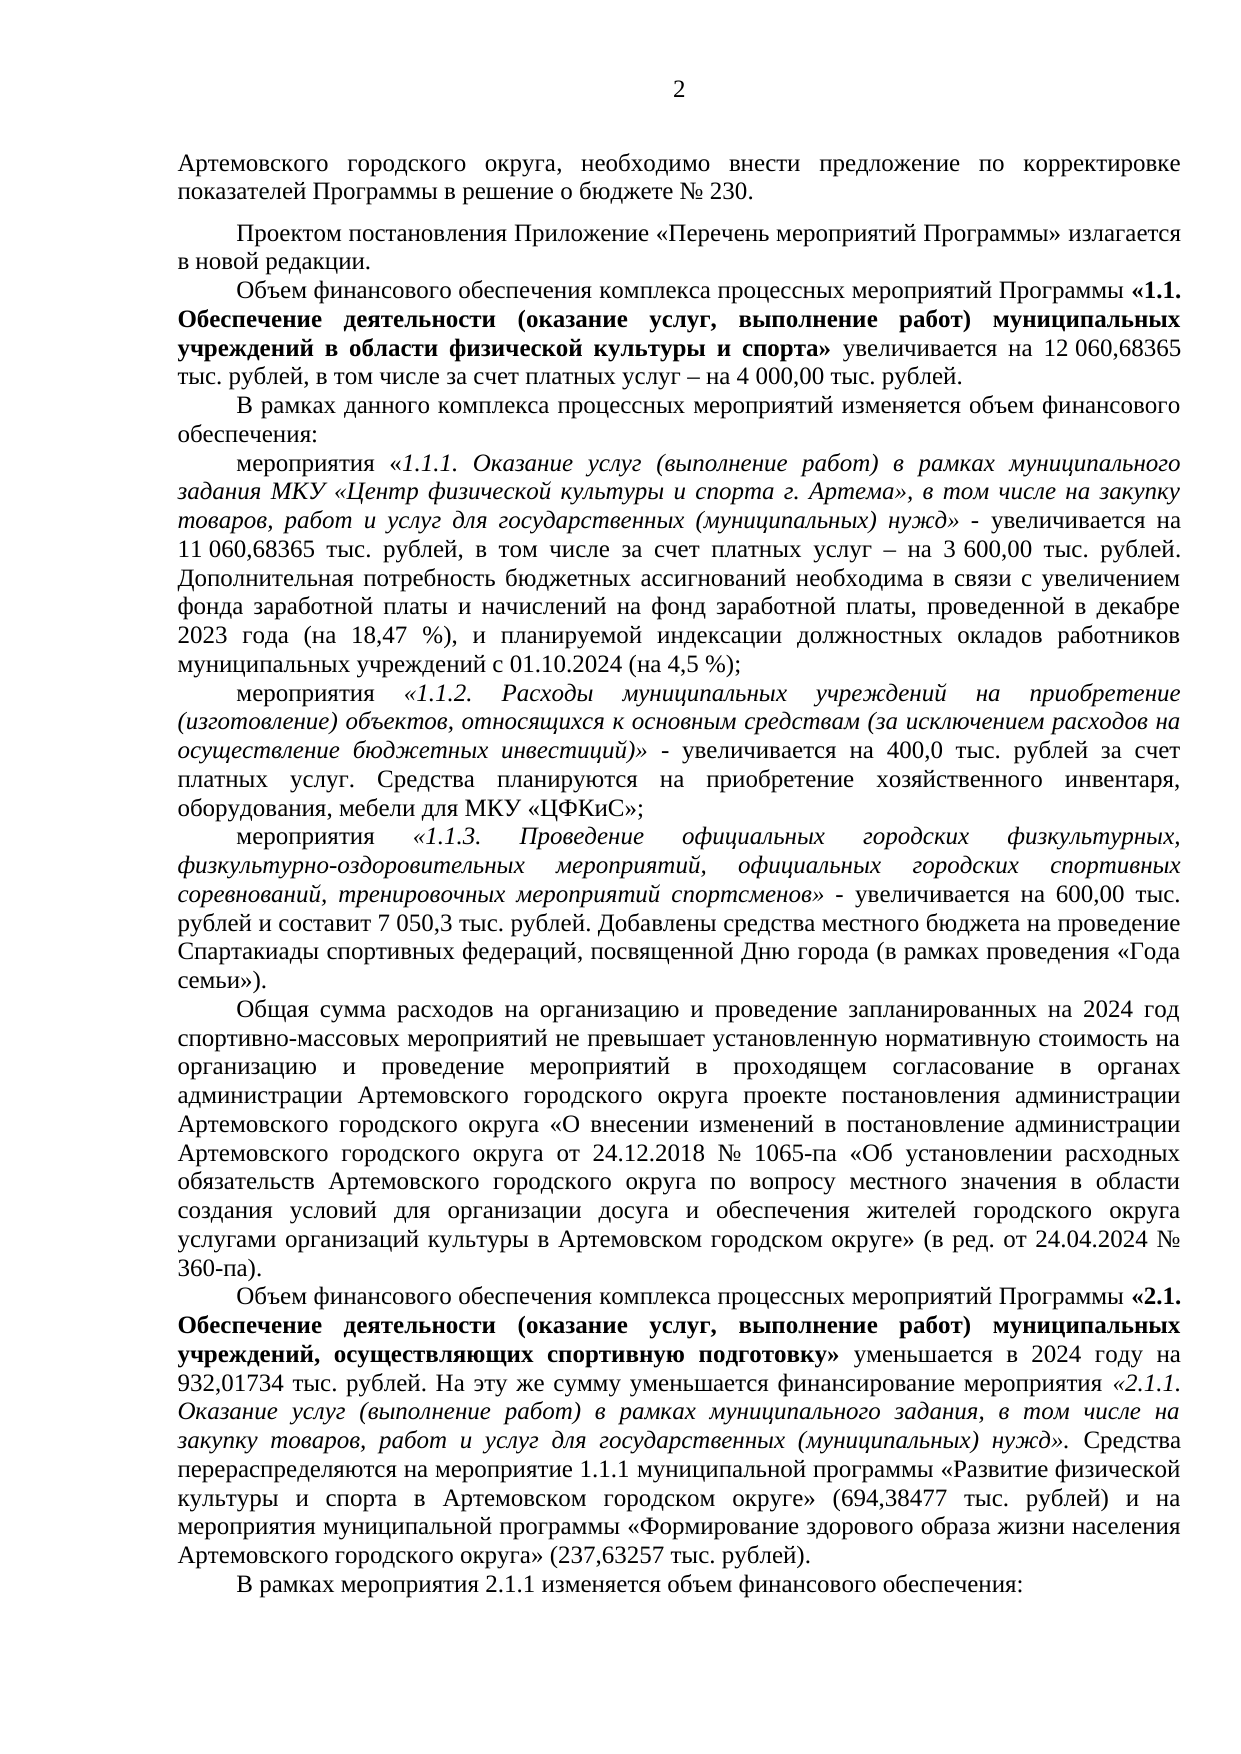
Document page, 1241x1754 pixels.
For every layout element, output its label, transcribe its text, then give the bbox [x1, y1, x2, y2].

text Объем финансового обеспечения комплекса процессных мероприятий Программы «1.1. Обеспечение деятельности (оказание услуг, выполнение работ) муниципальных учреждений в области физической культуры и спорта» увеличивается на 12 060,68365 тыс. рублей, в том числе за счет платных услуг – на 4 000,00 тыс. рублей. [177, 275, 1181, 390]
text Общая сумма расходов на организацию и проведение запланированных на 2024 год спортивно-массовых мероприятий не превышает установленную нормативную стоимость на организацию и проведение мероприятий в проходящем согласование в органах администрации Артемовского городского округа проекте постановления администрации Артемовского городского округа «О внесении изменений в постановление администрации Артемовского городского округа от 24.12.2018 № 1065-па «Об установлении расходных обязательств Артемовского городского округа по вопросу местного значения в области создания условий для организации досуга и обеспечения жителей городского округа услугами организаций культуры в Артемовском городском округе» (в ред. от 24.04.2024 № 360-па). [177, 994, 1181, 1281]
text В рамках мероприятия 2.1.1 изменяется объем финансового обеспечения: [177, 1569, 1181, 1598]
text мероприятия «1.1.3. Проведение официальных городских физкультурных, физкультурно-оздоровительных мероприятий, официальных городских спортивных соревнований, тренировочных мероприятий спортсменов» - увеличивается на 600,00 тыс. рублей и составит 7 050,3 тыс. рублей. Добавлены средства местного бюджета на проведение Спартакиады спортивных федераций, посвященной Дню города (в рамках проведения «Года семьи»). [177, 821, 1181, 994]
text мероприятия «1.1.1. Оказание услуг (выполнение работ) в рамках муниципального задания МКУ «Центр физической культуры и спорта г. Артема», в том числе на закупку товаров, работ и услуг для государственных (муниципальных) нужд» - увеличивается на 11 060,68365 тыс. рублей, в том числе за счет платных услуг – на 3 600,00 тыс. рублей. Дополнительная потребность бюджетных ассигнований необходима в связи с увеличением фонда заработной платы и начислений на фонд заработной платы, проведенной в декабре 2023 года (на 18,47 %), и планируемой индексации должностных окладов работников муниципальных учреждений с 01.10.2024 (на 4,5 %); [177, 448, 1181, 678]
text Проектом постановления Приложение «Перечень мероприятий Программы» излагается в новой редакции. [177, 218, 1181, 275]
text мероприятия «1.1.2. Расходы муниципальных учреждений на приобретение (изготовление) объектов, относящихся к основным средствам (за исключением расходов на осуществление бюджетных инвестиций)» - увеличивается на 400,0 тыс. рублей за счет платных услуг. Средства планируются на приобретение хозяйственного инвентаря, оборудования, мебели для МКУ «ЦФКиС»; [177, 678, 1181, 821]
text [177, 148, 1181, 205]
text В рамках данного комплекса процессных мероприятий изменяется объем финансового обеспечения: [177, 390, 1181, 448]
text Объем финансового обеспечения комплекса процессных мероприятий Программы «2.1. Обеспечение деятельности (оказание услуг, выполнение работ) муниципальных учреждений, осуществляющих спортивную подготовку» уменьшается в 2024 году на 932,01734 тыс. рублей. На эту же сумму уменьшается финансирование мероприятия «2.1.1. Оказание услуг (выполнение работ) в рамках муниципального задания, в том числе на закупку товаров, работ и услуг для государственных (муниципальных) нужд». Средства перераспределяются на мероприятие 1.1.1 муниципальной программы «Развитие физической культуры и спорта в Артемовском городском округе» (694,38477 тыс. рублей) и на мероприятия муниципальной программы «Формирование здорового образа жизни населения Артемовского городского округа» (237,63257 тыс. рублей). [177, 1281, 1181, 1569]
